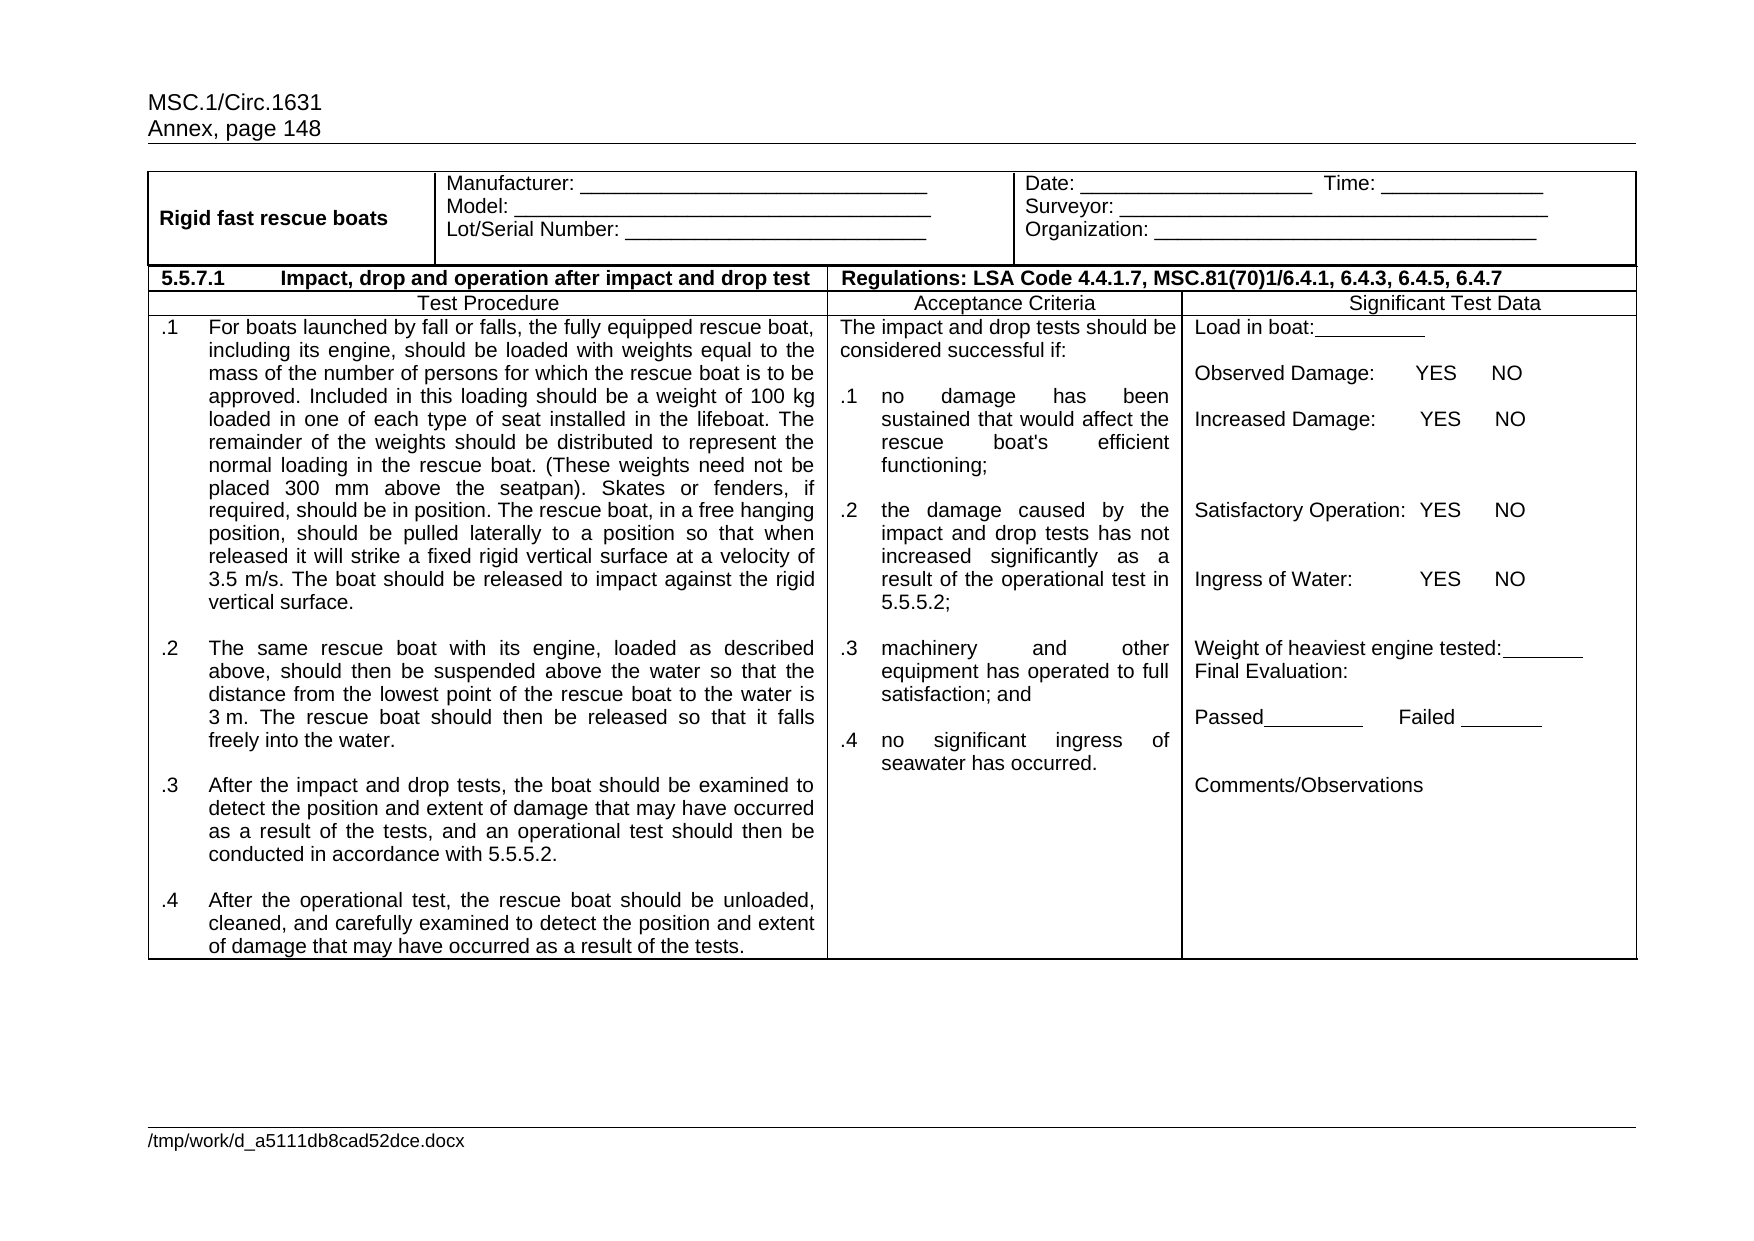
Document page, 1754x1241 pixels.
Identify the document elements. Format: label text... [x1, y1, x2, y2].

table_header Manufacturer: ______________________________ Model: ____________________________________ Lot/Serial Number: __________________________ [436, 172, 1014, 264]
table_header 5.5.7.1 Impact, drop and operation after impact and drop test [149, 267, 827, 290]
table_cell Load in boat: kg Observed Damage: YES NO Increased Damage: YES NO Satisfactory Operation: YES NO Ingress of Water: YES NO Weight of heaviest engine tested: Final Evaluation: Passed Failed __ Comments/Observations [1183, 316, 1636, 958]
table_header Rigid fast rescue boats [149, 172, 435, 264]
table_header Regulations: LSA Code 4.4.1.7, MSC.81(70)1/6.4.1, 6.4.3, 6.4.5, 6.4.7 [828, 267, 1636, 290]
table_header Date: ____________________ Time: ______________ Surveyor: _____________________________________ Organization: _________________________________ [1015, 172, 1635, 264]
table_cell The impact and drop tests should be considered successful if: no damage has been sustained that would affect the rescue boat's efficient functioning; the damage caused by the impact and drop tests has not increased significantly as a result of the operational test in 5.5.5.2; machinery and other equipment has operated to full satisfaction; and no significant ingress of seawater has occurred. [828, 316, 1181, 958]
table_cell Significant Test Data [1183, 292, 1636, 314]
table_cell For boats launched by fall or falls, the fully equipped rescue boat, including its engine, should be loaded with weights equal to the mass of the number of persons for which the rescue boat is to be approved. Included in this loading should be a weight of 100 kg loaded in one of each type of seat installed in the lifeboat. The remainder of the weights should be distributed to represent the normal loading in the rescue boat. (These weights need not be placed 300 mm above the seatpan). Skates or fenders, if required, should be in position. The rescue boat, in a free hanging position, should be pulled laterally to a position so that when released it will strike a fixed rigid vertical surface at a velocity of 3.5 m/s. The boat should be released to impact against the rigid vertical surface. The same rescue boat with its engine, loaded as described above, should then be suspended above the water so that the distance from the lowest point of the rescue boat to the water is 3 m. The rescue boat should then be released so that it falls freely into the water. After the impact and drop tests, the boat should be examined to detect the position and extent of damage that may have occurred as a result of the tests, and an operational test should then be conducted in accordance with 5.5.5.2. After the operational test, the rescue boat should be unloaded, cleaned, and carefully examined to detect the position and extent of damage that may have occurred as a result of the tests. [149, 316, 827, 958]
table_cell Acceptance Criteria [828, 292, 1181, 314]
table_cell Test Procedure [149, 292, 827, 314]
